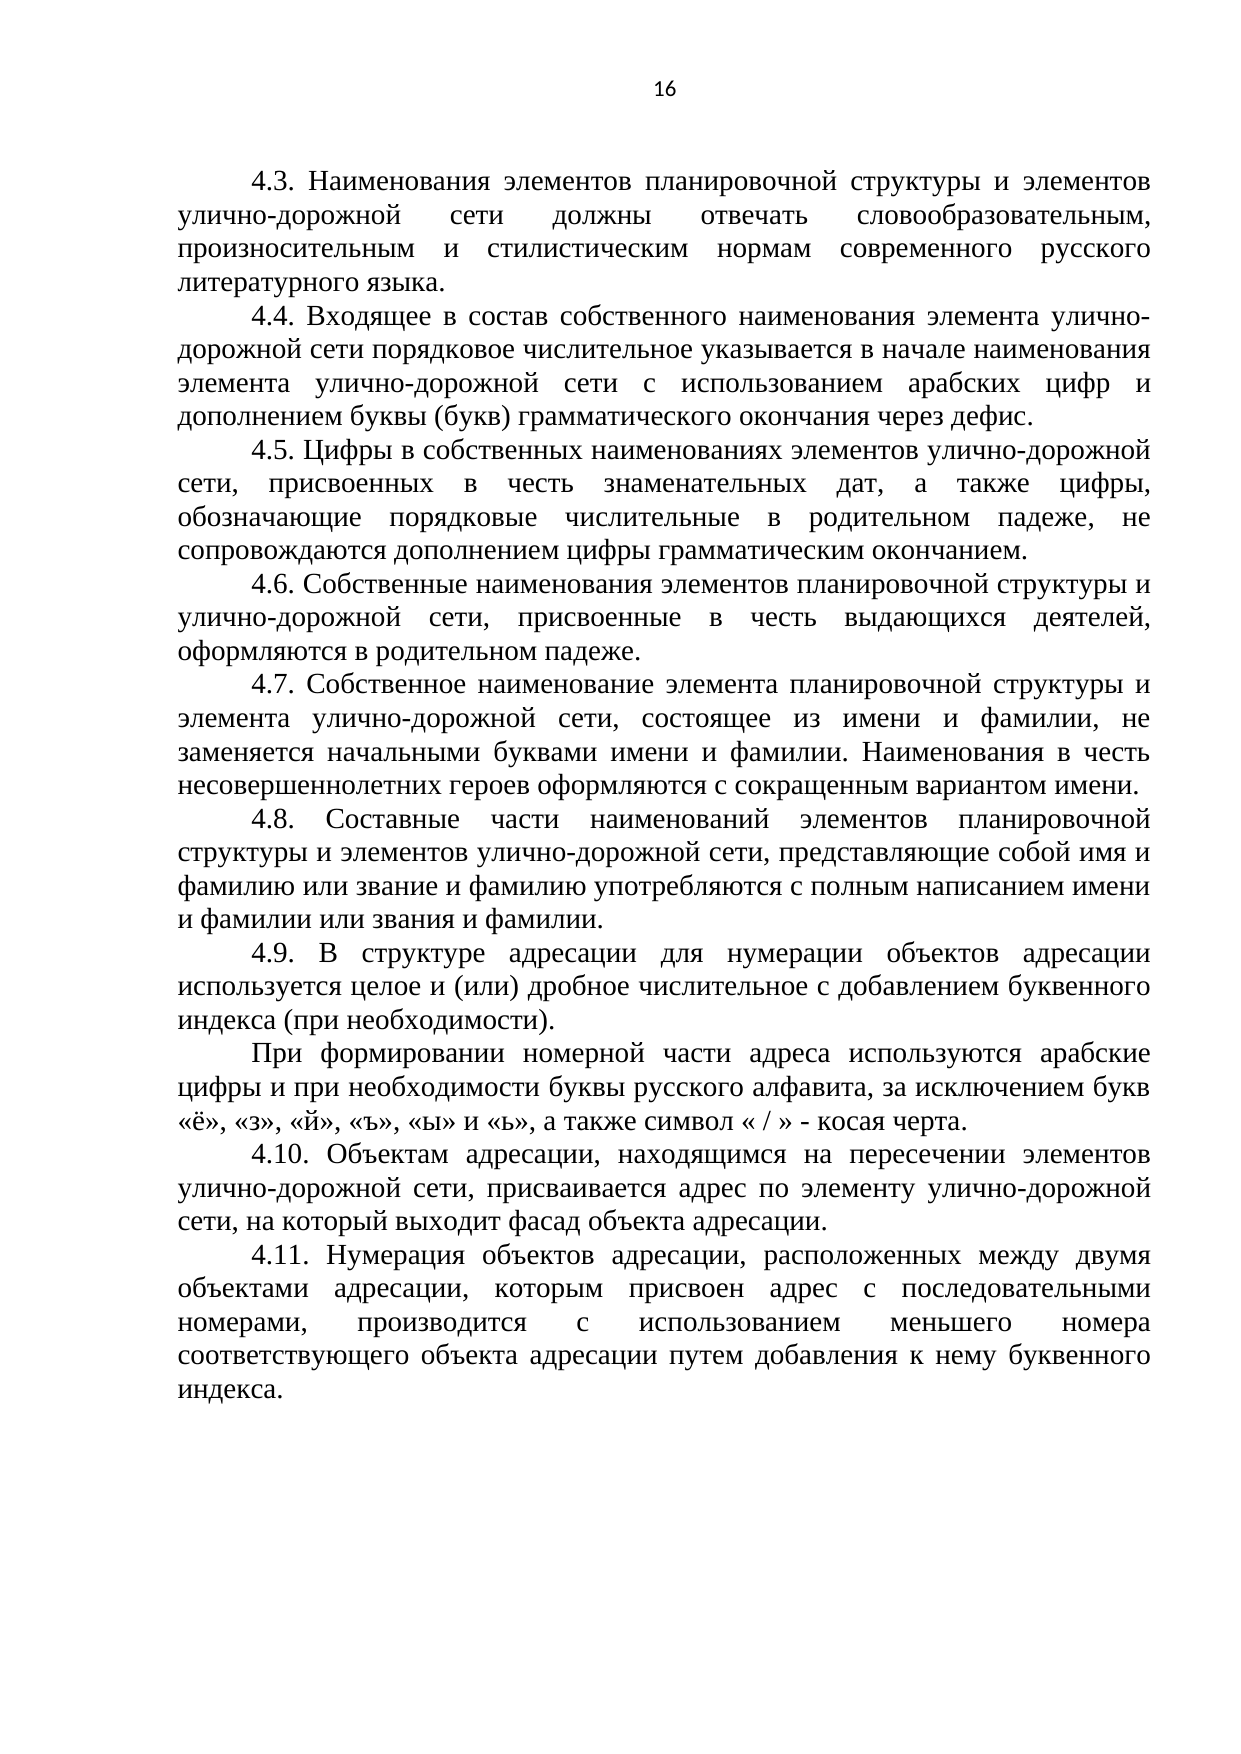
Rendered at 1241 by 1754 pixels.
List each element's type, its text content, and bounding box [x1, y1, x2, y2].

text 4.7. Собственное наименование элемента планировочной структуры и элемента улично-дорожной сети, состоящее из имени и фамилии, не заменяется начальными буквами имени и фамилии. Наименования в честь несовершеннолетних героев оформляются с сокращенным вариантом имени. [177, 667, 1152, 801]
text 4.9. В структуре адресации для нумерации объектов адресации используется целое и (или) дробное числительное с добавлением буквенного индекса (при необходимости). [177, 935, 1152, 1036]
text 4.10. Объектам адресации, находящимся на пересечении элементов улично-дорожной сети, присваивается адрес по элементу улично-дорожной сети, на который выходит фасад объекта адресации. [177, 1136, 1152, 1237]
text 4.11. Нумерация объектов адресации, расположенных между двумя объектами адресации, которым присвоен адрес с последовательными номерами, производится с использованием меньшего номера соответствующего объекта адресации путем добавления к нему буквенного индекса. [177, 1237, 1152, 1404]
text 4.8. Составные части наименований элементов планировочной структуры и элементов улично-дорожной сети, представляющие собой имя и фамилию или звание и фамилию употребляются с полным написанием имени и фамилии или звания и фамилии. [177, 801, 1152, 935]
text 4.5. Цифры в собственных наименованиях элементов улично-дорожной сети, присвоенных в честь знаменательных дат, а также цифры, обозначающие порядковые числительные в родительном падеже, не сопровождаются дополнением цифры грамматическим окончанием. [177, 432, 1152, 566]
text 4.4. Входящее в состав собственного наименования элемента улично-дорожной сети порядковое числительное указывается в начале наименования элемента улично-дорожной сети с использованием арабских цифр и дополнением буквы (букв) грамматического окончания через дефис. [177, 298, 1152, 432]
text 4.6. Собственные наименования элементов планировочной структуры и улично-дорожной сети, присвоенные в честь выдающихся деятелей, оформляются в родительном падеже. [177, 566, 1152, 667]
text 4.3. Наименования элементов планировочной структуры и элементов улично-дорожной сети должны отвечать словообразовательным, произносительным и стилистическим нормам современного русского литературного языка. [177, 163, 1152, 298]
text При формировании номерной части адреса используются арабские цифры и при необходимости буквы русского алфавита, за исключением букв «ё», «з», «й», «ъ», «ы» и «ь», а также символ « / » - косая черта. [177, 1036, 1152, 1136]
